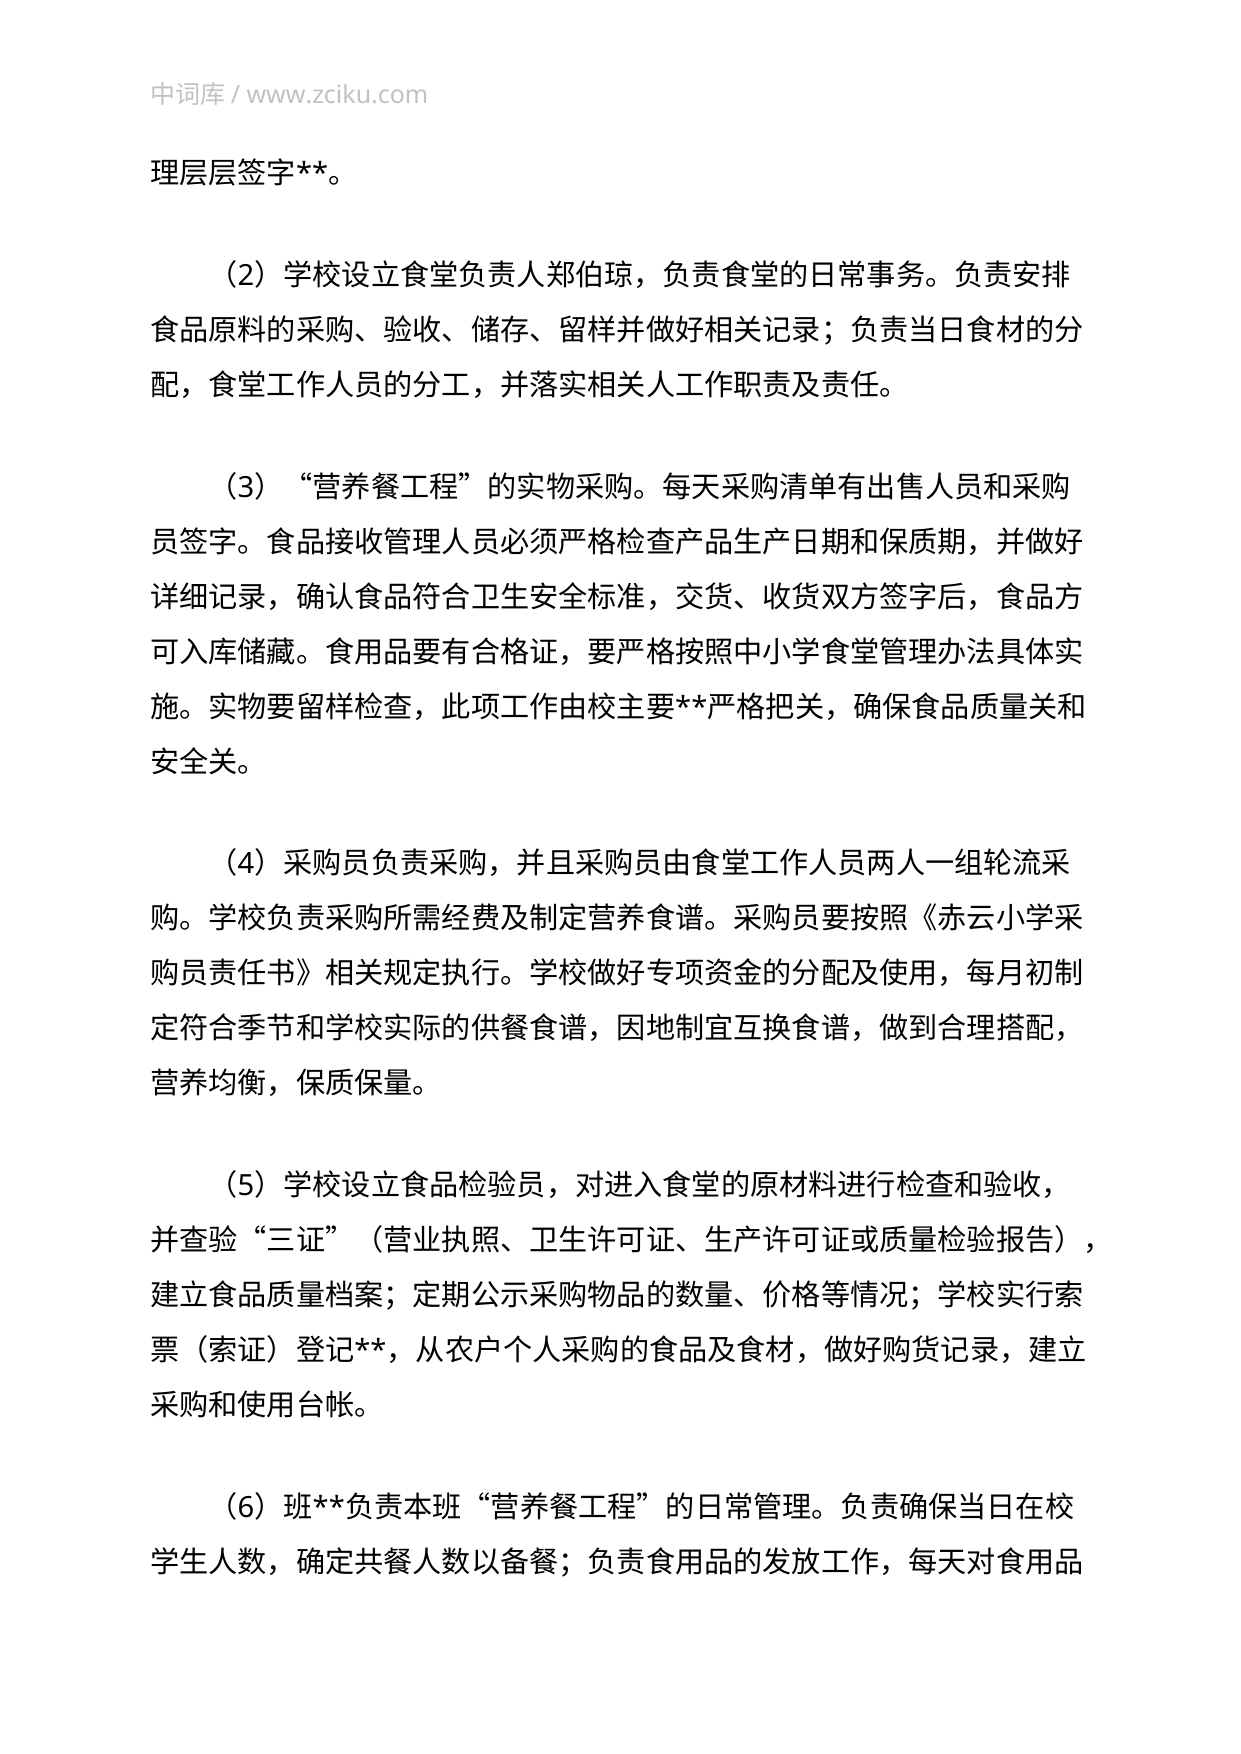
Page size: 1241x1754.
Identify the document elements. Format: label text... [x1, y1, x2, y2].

text （3）“营养餐工程”的实物采购。每天采购清单有出售人员和采购员签字。食品接收管理人员必须严格检查产品生产日期和保质期，并做好详细记录，确认食品符合卫生安全标准，交货、收货双方签字后，食品方可入库储藏。食用品要有合格证，要严格按照中小学食堂管理办法具体实施。实物要留样检查，此项工作由校主要**严格把关，确保食品质量关和安全关。 [150, 464, 1090, 781]
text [150, 1483, 1090, 1580]
text （2）学校设立食堂负责人郑伯琼，负责食堂的日常事务。负责安排食品原料的采购、验收、储存、留样并做好相关记录；负责当日食材的分配，食堂工作人员的分工，并落实相关人工作职责及责任。 [150, 252, 1090, 404]
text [150, 150, 1090, 192]
text （5）学校设立食品检验员，对进入食堂的原材料进行检查和验收，并查验“三证”（营业执照、卫生许可证、生产许可证或质量检验报告），建立食品质量档案；定期公示采购物品的数量、价格等情况；学校实行索票（索证）登记**，从农户个人采购的食品及食材，做好购货记录，建立采购和使用台帐。 [150, 1162, 1090, 1424]
text （4）采购员负责采购，并且采购员由食堂工作人员两人一组轮流采购。学校负责采购所需经费及制定营养食谱。采购员要按照《赤云小学采购员责任书》相关规定执行。学校做好专项资金的分配及使用，每月初制定符合季节和学校实际的供餐食谱，因地制宜互换食谱，做到合理搭配，营养均衡，保质保量。 [150, 840, 1090, 1102]
